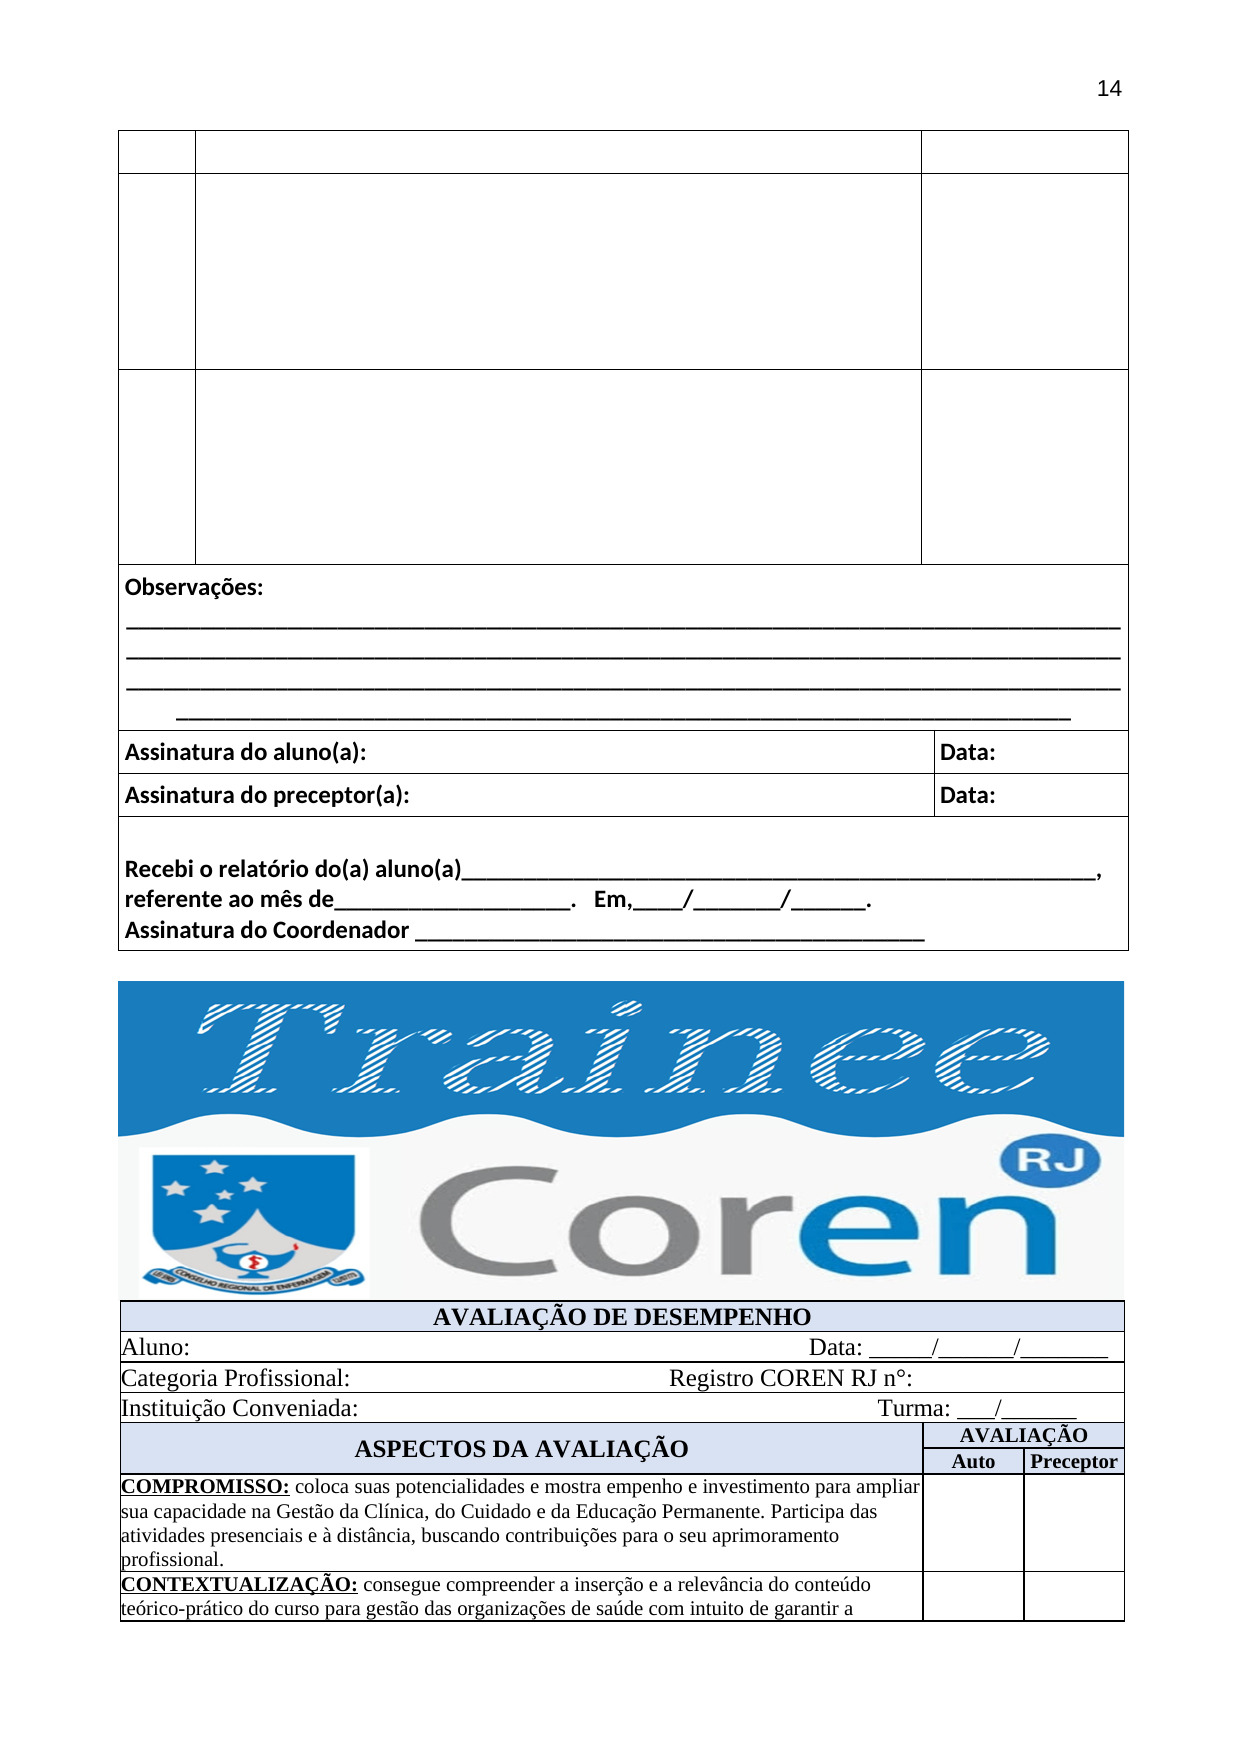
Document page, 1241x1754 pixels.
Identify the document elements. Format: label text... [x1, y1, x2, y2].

picture [118, 981, 1125, 1301]
table_cell [119, 174, 195, 369]
table_cell Categoria Profissional: Registro COREN RJ n°: [121, 1363, 1124, 1391]
table_cell Preceptor [1025, 1449, 1124, 1473]
table_cell [196, 370, 921, 564]
table_cell [922, 131, 1128, 173]
table_cell COMPROMISSO: coloca suas potencialidades e mostra empenho e investimento para ampliar sua capacidade na Gestão da Clínica, do Cuidado e da Educação Permanente. Participa das atividades presenciais e à distância, buscando contribuições para o seu aprimoramento profissional. [121, 1475, 922, 1571]
table_cell [924, 1475, 1023, 1571]
table_cell Aluno: Data: _____/______/_______ [121, 1332, 1124, 1361]
table_cell [119, 370, 195, 564]
table_cell Data: [935, 731, 1128, 772]
table_cell Auto [924, 1449, 1023, 1473]
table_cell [121, 1572, 922, 1620]
table_cell [1025, 1475, 1124, 1571]
table_cell Assinatura do aluno(a): [119, 731, 934, 772]
table_cell Assinatura do preceptor(a): [119, 774, 934, 816]
table_cell [196, 131, 921, 173]
table_cell Observações: ________________________________________________________________________________________________________________________________________________________________________________________________________________________________________________________________________________________________________________________ [119, 565, 1128, 729]
table_cell [1025, 1572, 1124, 1620]
table_cell [922, 174, 1128, 369]
table_cell [119, 131, 195, 173]
table_cell ASPECTOS DA AVALIAÇÃO [121, 1423, 922, 1473]
table_cell [196, 174, 921, 369]
table_cell Instituição Conveniada: Turma: ___/______ [121, 1393, 1124, 1422]
table_cell [922, 370, 1128, 564]
table_cell [924, 1572, 1023, 1620]
table_cell AVALIAÇÃO [924, 1423, 1124, 1447]
table_header AVALIAÇÃO DE DESEMPENHO [121, 1302, 1124, 1331]
table_cell Recebi o relatório do(a) aluno(a)___________________________________________________, referente ao mês de___________________. Em,____/_______/______. Assinatura do Coordenador _________________________________________ [119, 817, 1128, 950]
table_cell Data: [935, 774, 1128, 816]
